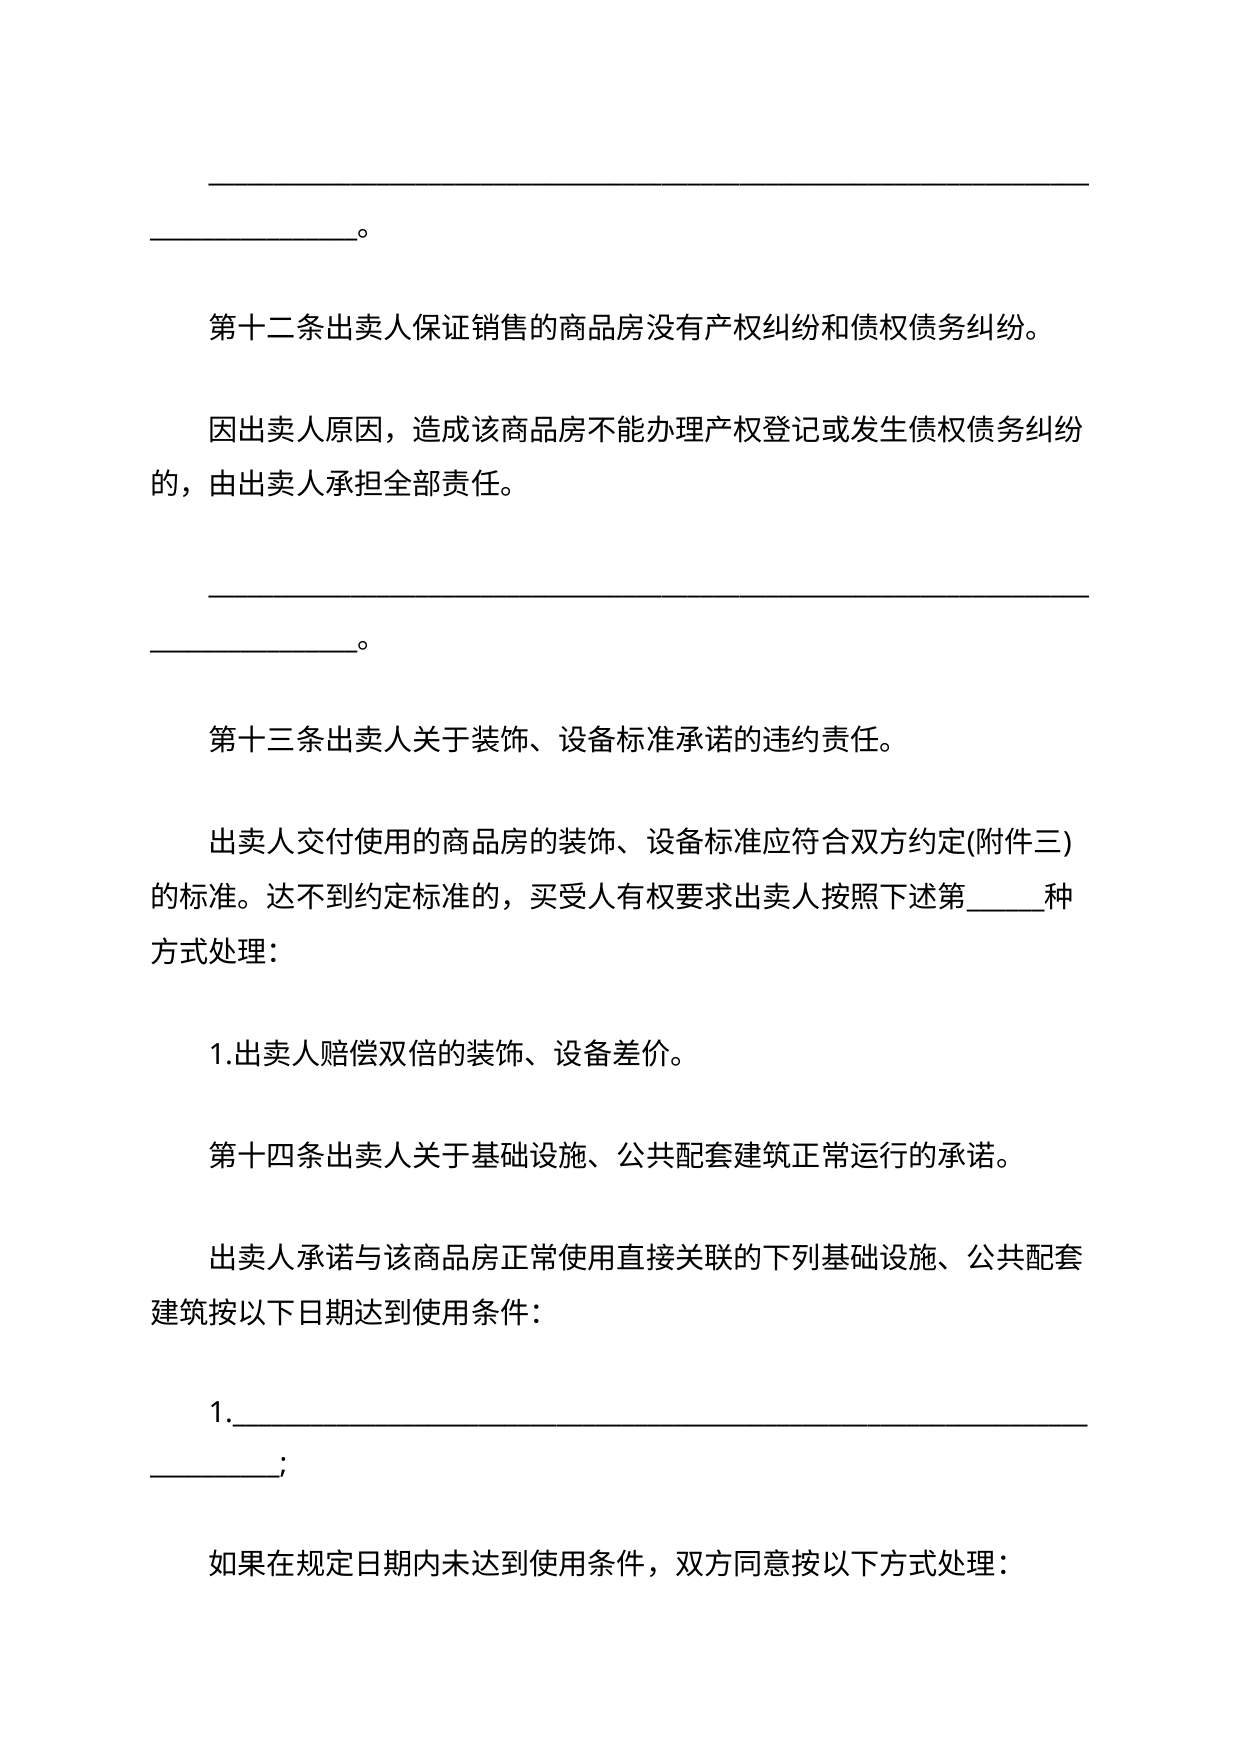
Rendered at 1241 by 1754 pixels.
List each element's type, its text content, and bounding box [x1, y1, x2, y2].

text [150, 1391, 1090, 1482]
text 1.出卖人赔偿双倍的装饰、设备差价。 [150, 1031, 1090, 1073]
text ____________________________________________________________________________________。 [150, 150, 1090, 245]
text 因出卖人原因，造成该商品房不能办理产权登记或发生债权债务纠纷的，由出卖人承担全部责任。 [150, 406, 1090, 503]
text ____________________________________________________________________________________。 [150, 563, 1090, 657]
text 第十二条出卖人保证销售的商品房没有产权纠纷和债权债务纠纷。 [150, 304, 1090, 347]
text 出卖人承诺与该商品房正常使用直接关联的下列基础设施、公共配套建筑按以下日期达到使用条件： [150, 1234, 1090, 1331]
text 如果在规定日期内未达到使用条件，双方同意按以下方式处理： [150, 1541, 1090, 1583]
text 第十三条出卖人关于装饰、设备标准承诺的违约责任。 [150, 717, 1090, 759]
text 出卖人交付使用的商品房的装饰、设备标准应符合双方约定(附件三)的标准。达不到约定标准的，买受人有权要求出卖人按照下述第______种方式处理： [150, 819, 1090, 971]
text 第十四条出卖人关于基础设施、公共配套建筑正常运行的承诺。 [150, 1132, 1090, 1175]
